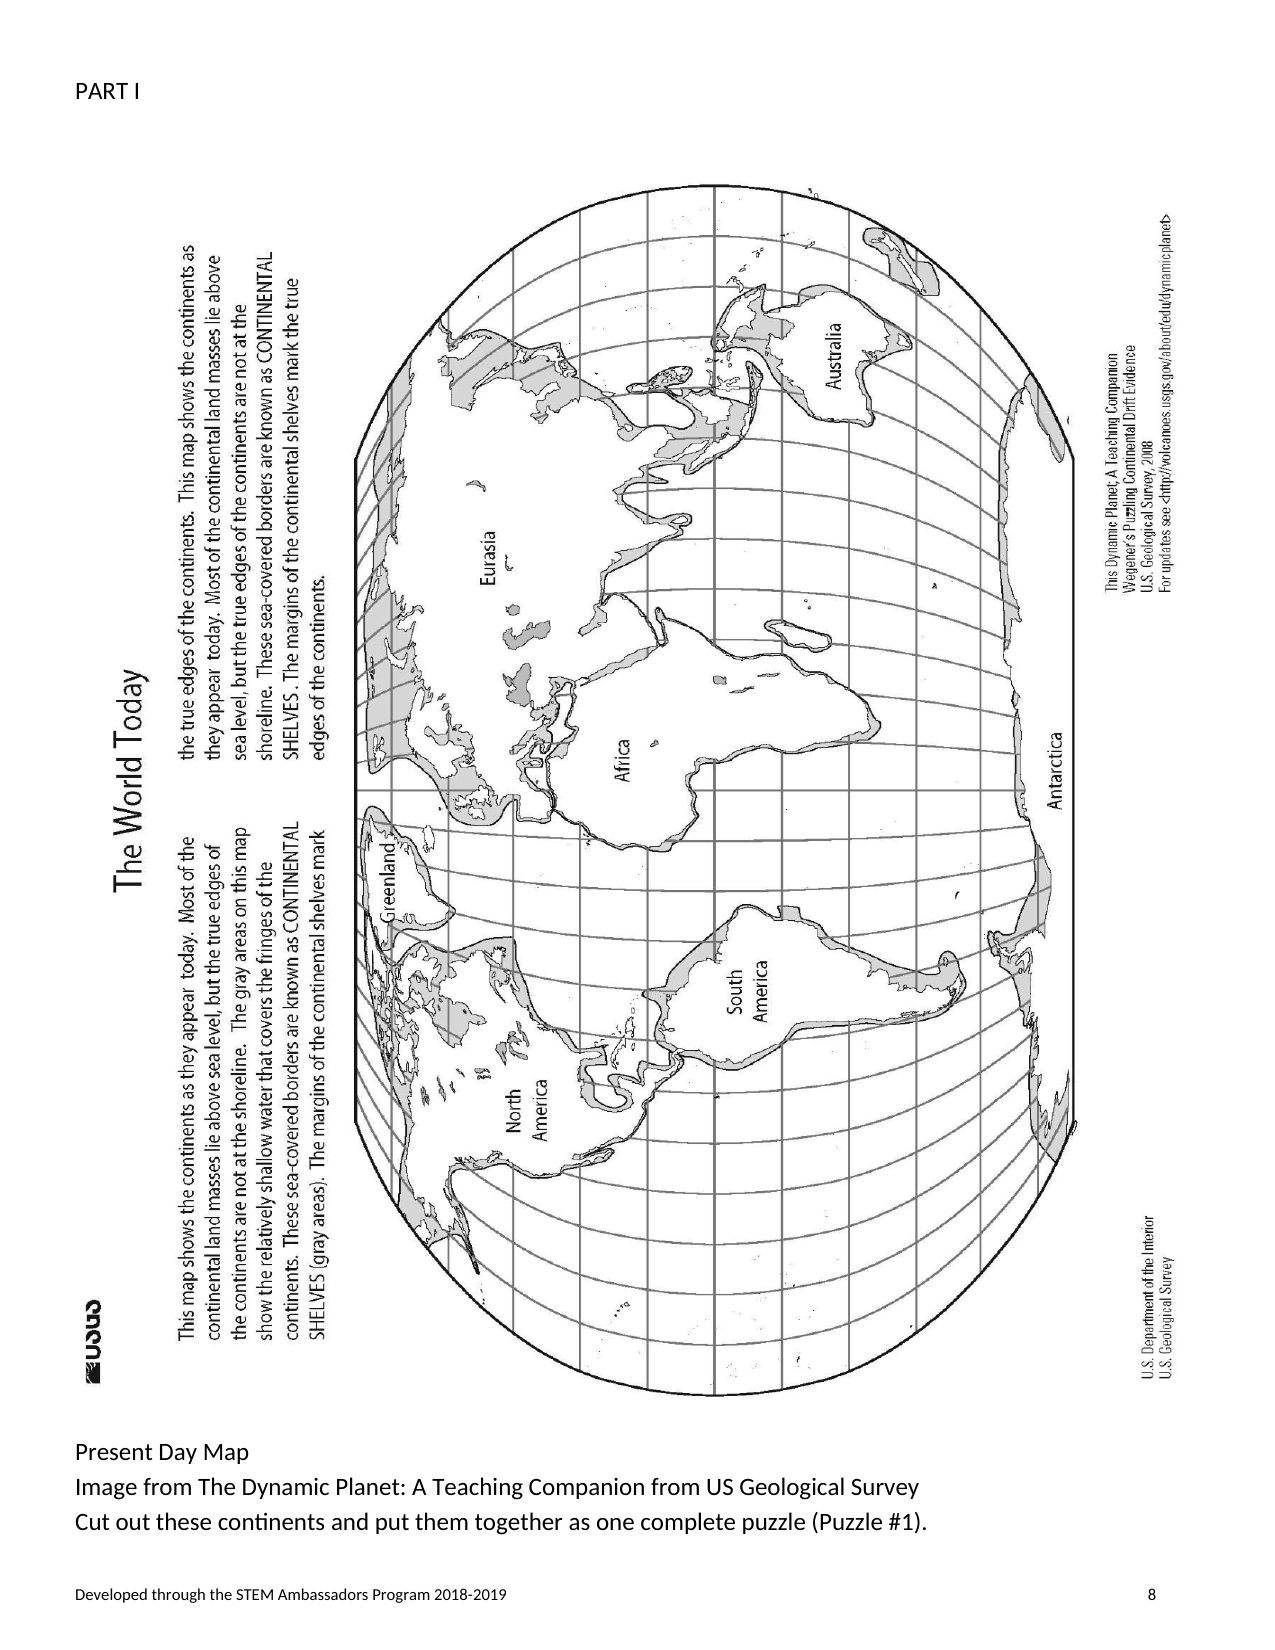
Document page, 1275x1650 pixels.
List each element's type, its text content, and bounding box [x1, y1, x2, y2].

text Cut out these continents and put them together as one complete puzzle (Puzzle #1). [75, 1506, 1200, 1537]
text Present Day Map [75, 1436, 1200, 1467]
text PART I [75, 75, 1200, 106]
text Image from The Dynamic Planet: A Teaching Companion from US Geological Survey [75, 1471, 1200, 1502]
picture [85, 155, 1191, 1398]
